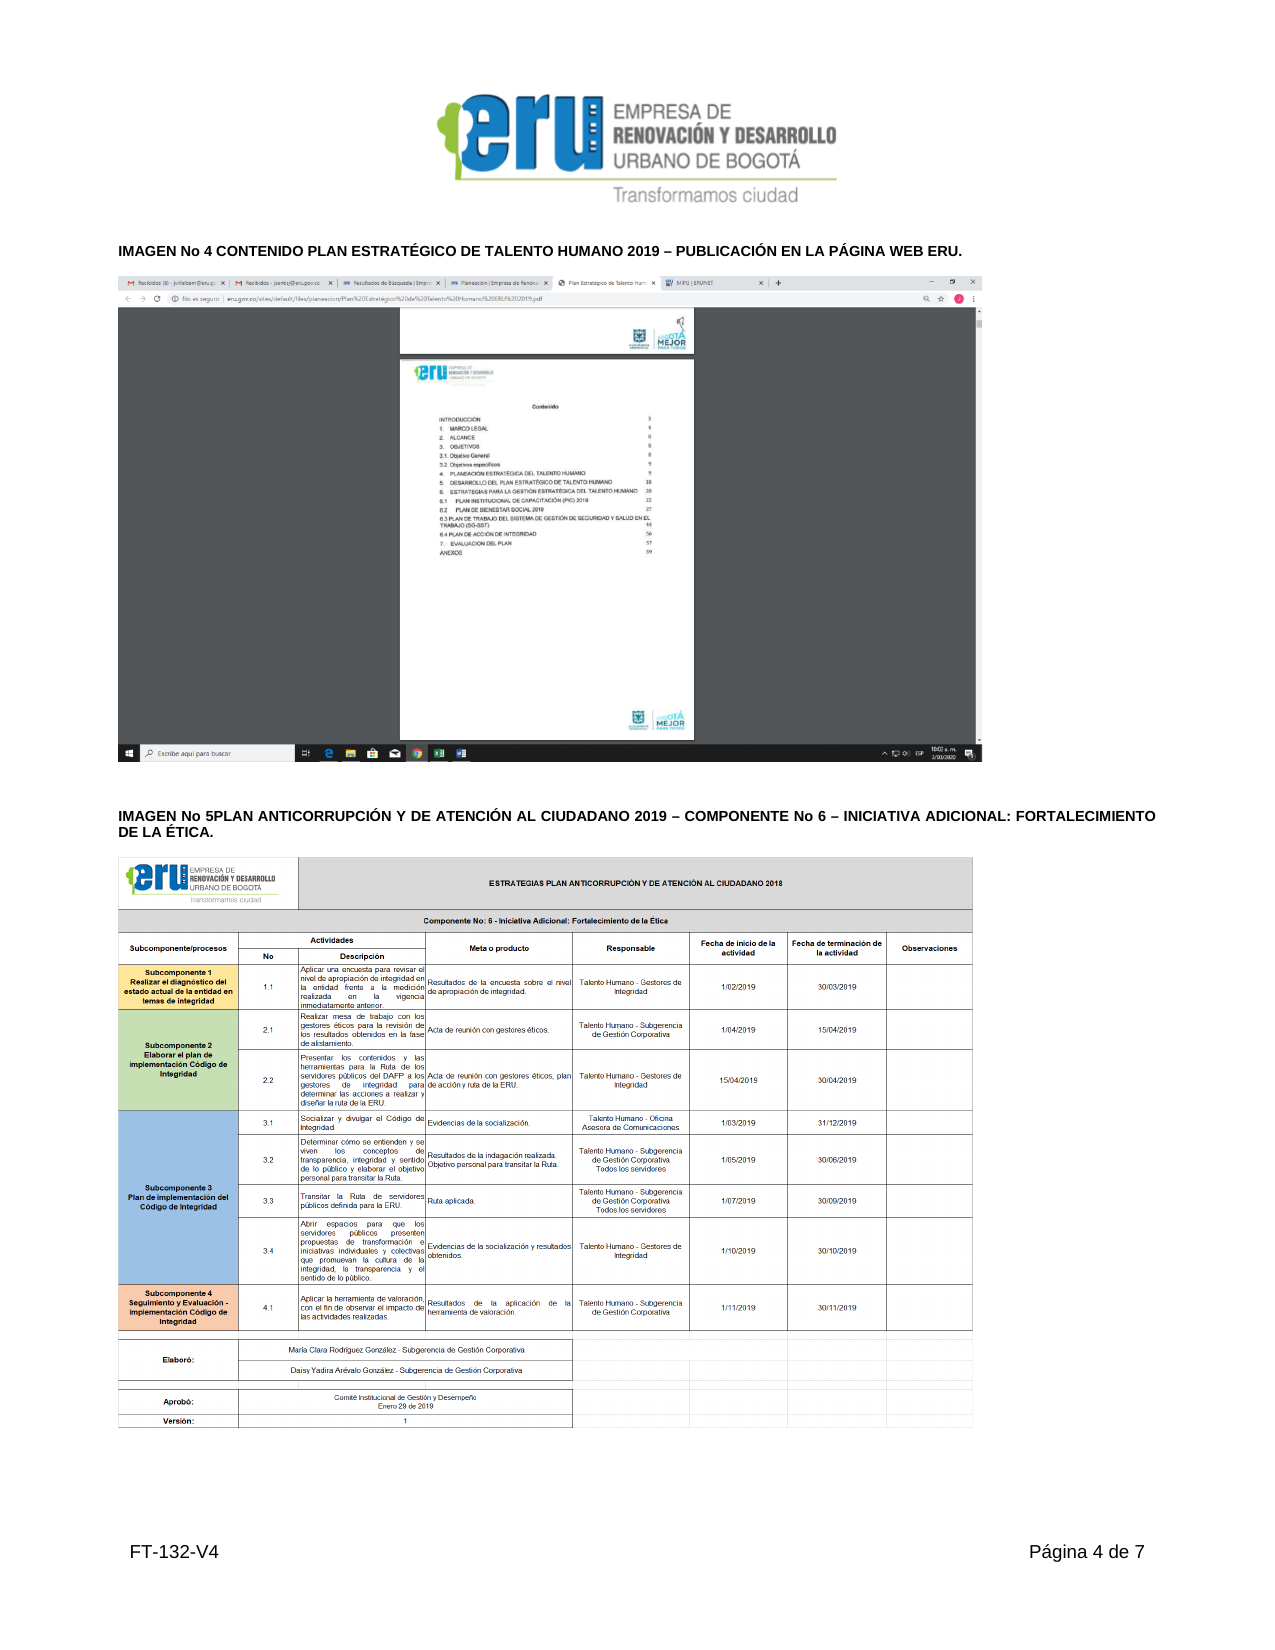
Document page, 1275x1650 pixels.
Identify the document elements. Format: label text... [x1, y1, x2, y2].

picture [118, 276, 983, 762]
text IMAGEN No 5PLAN ANTICORRUPCIÓN Y DE ATENCIÓN AL CIUDADANO 2019 – COMPONENTE No 6 – INICIATIVA ADICIONAL: FORTALECIMIENTO DE LA ÉTICA. [118, 807, 1157, 841]
picture [430, 85, 845, 225]
text IMAGEN No 4 CONTENIDO PLAN ESTRATÉGICO DE TALENTO HUMANO 2019 – PUBLICACIÓN EN LA PÁGINA WEB ERU. [118, 242, 1157, 259]
picture [118, 857, 973, 1428]
